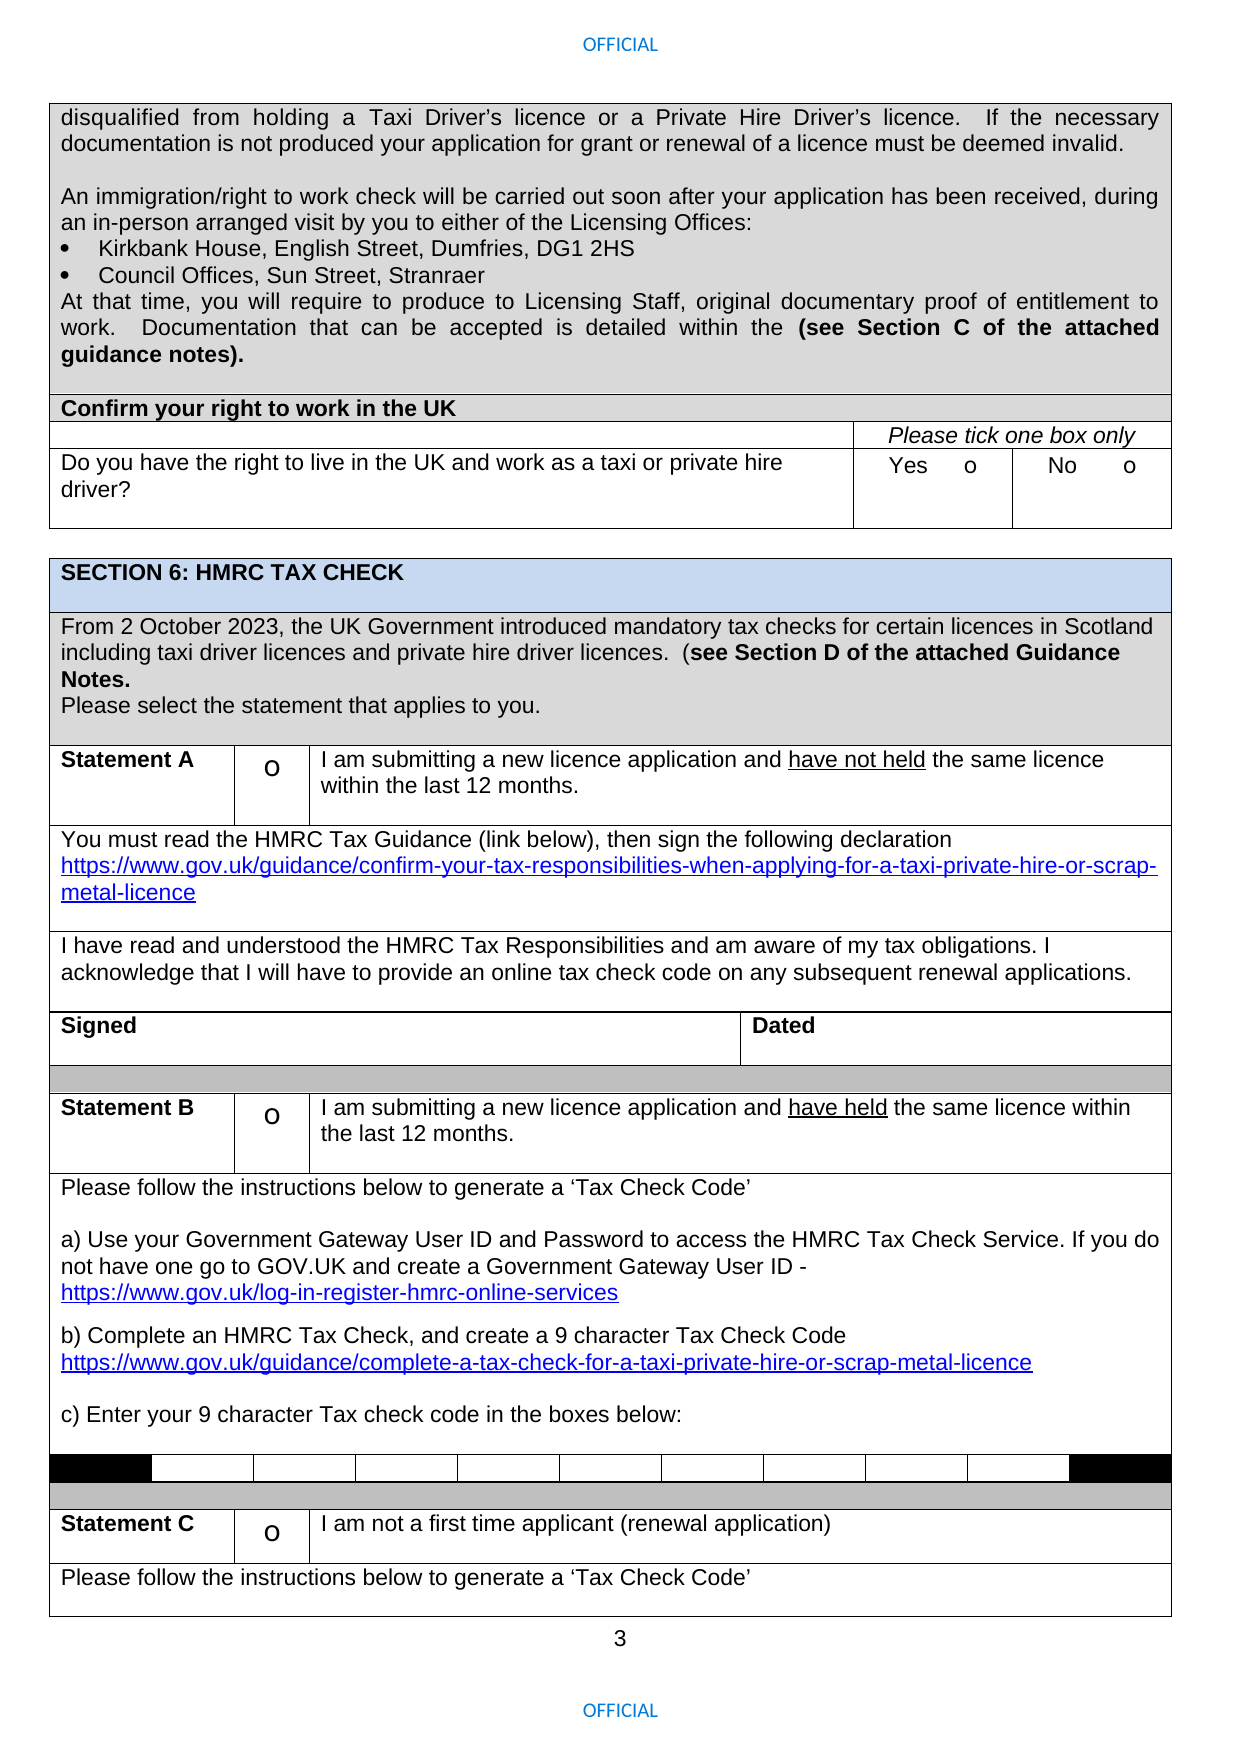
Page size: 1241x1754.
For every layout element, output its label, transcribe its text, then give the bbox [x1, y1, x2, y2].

table_cell Please tick one box only [854, 422, 1171, 448]
table_cell [152, 1455, 253, 1481]
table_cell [50, 104, 1171, 393]
table_cell I have read and understood the HMRC Tax Responsibilities and am aware of my tax obligations. I acknowledge that I will have to provide an online tax check code on any subsequent renewal applications. [50, 932, 1171, 1011]
table_cell [50, 422, 853, 448]
table_cell [458, 1455, 559, 1481]
table_cell From 2 October 2023, the UK Government introduced mandatory tax checks for certain licences in Scotland including taxi driver licences and private hire driver licences. (see Section D of the attached Guidance Notes. Please select the statement that applies to you. [50, 613, 1171, 745]
table_cell o [235, 1510, 309, 1562]
table_cell [968, 1455, 1069, 1481]
table_cell [866, 1455, 967, 1481]
table_cell Do you have the right to live in the UK and work as a taxi or private hire driver? [50, 449, 853, 528]
table_cell Statement A [50, 746, 234, 825]
table_cell Yes o [854, 449, 1012, 528]
table_cell [560, 1455, 661, 1481]
table_cell No o [1013, 449, 1171, 528]
table_header SECTION 6: HMRC TAX CHECK [50, 559, 1171, 612]
table_cell o [235, 746, 309, 825]
table_cell [50, 1483, 1171, 1509]
table_cell [764, 1455, 865, 1481]
table_cell Confirm your right to work in the UK [50, 395, 1171, 421]
table_cell [50, 1066, 1171, 1092]
table_cell [254, 1455, 355, 1481]
table_cell [662, 1455, 763, 1481]
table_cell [50, 1564, 1171, 1616]
table_cell [356, 1455, 457, 1481]
table_cell Statement C [50, 1510, 234, 1562]
table_cell [1070, 1455, 1171, 1481]
table_cell Signed [50, 1013, 740, 1065]
table_cell [50, 1455, 151, 1481]
table_cell I am not a first time applicant (renewal application) [310, 1510, 1171, 1562]
table_cell I am submitting a new licence application and have not held the same licence within the last 12 months. [310, 746, 1171, 825]
table_cell o [235, 1094, 309, 1173]
table_cell I am submitting a new licence application and have held the same licence within the last 12 months. [310, 1094, 1171, 1173]
table_cell Dated [741, 1013, 1171, 1065]
table_cell Statement B [50, 1094, 234, 1173]
table_cell You must read the HMRC Tax Guidance (link below), then sign the following declaration https://www.gov.uk/guidance/confirm-your-tax-responsibilities-when-applying-for-a-taxi-private-hire-or-scrap-metal-licence [50, 826, 1171, 931]
